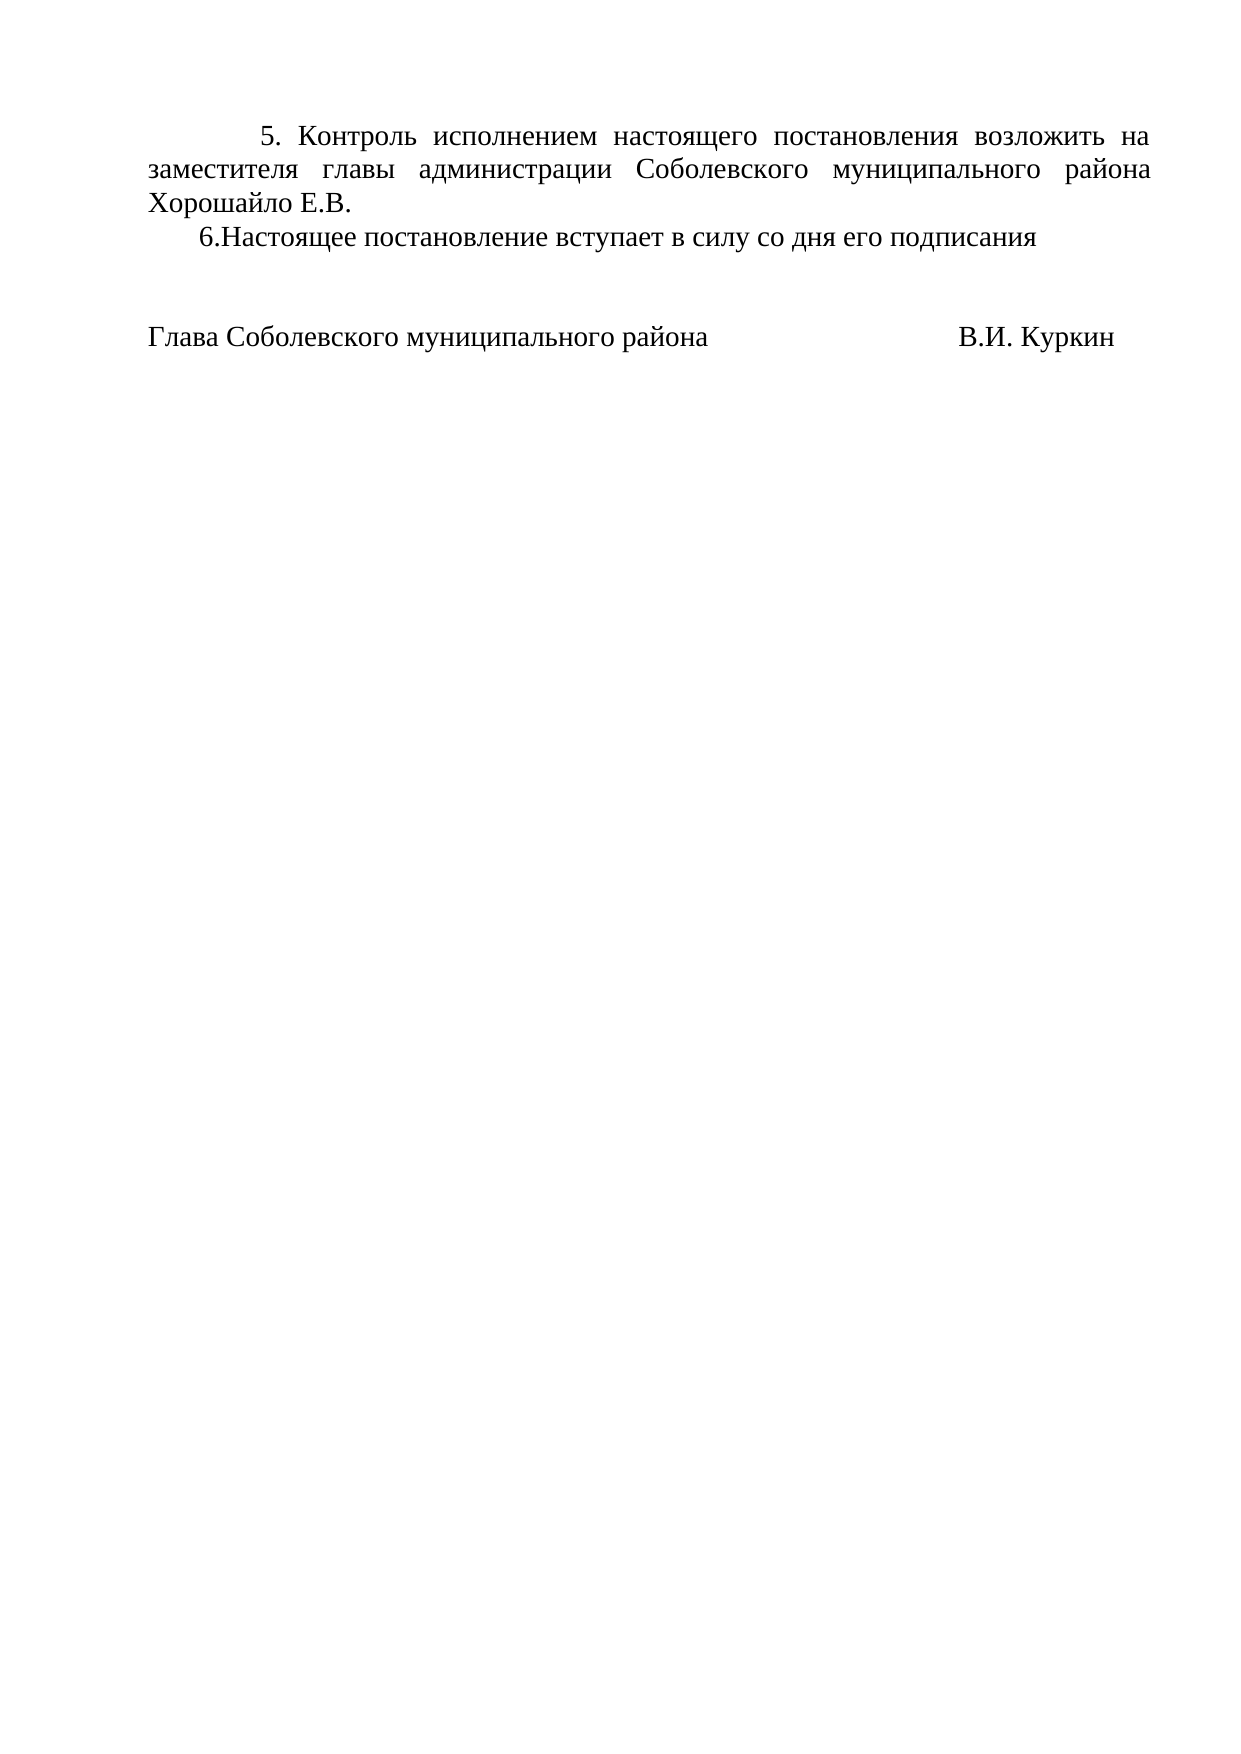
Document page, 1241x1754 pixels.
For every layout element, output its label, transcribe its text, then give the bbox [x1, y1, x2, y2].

text Глава Соболевского муниципального района В.И. Куркин [148, 319, 1152, 353]
text 6.Настоящее постановление вступает в силу со дня его подписания [148, 219, 1152, 252]
text 5. Контроль исполнением настоящего постановления возложить на заместителя главы администрации Соболевского муниципального района Хорошайло Е.В. [148, 118, 1152, 219]
